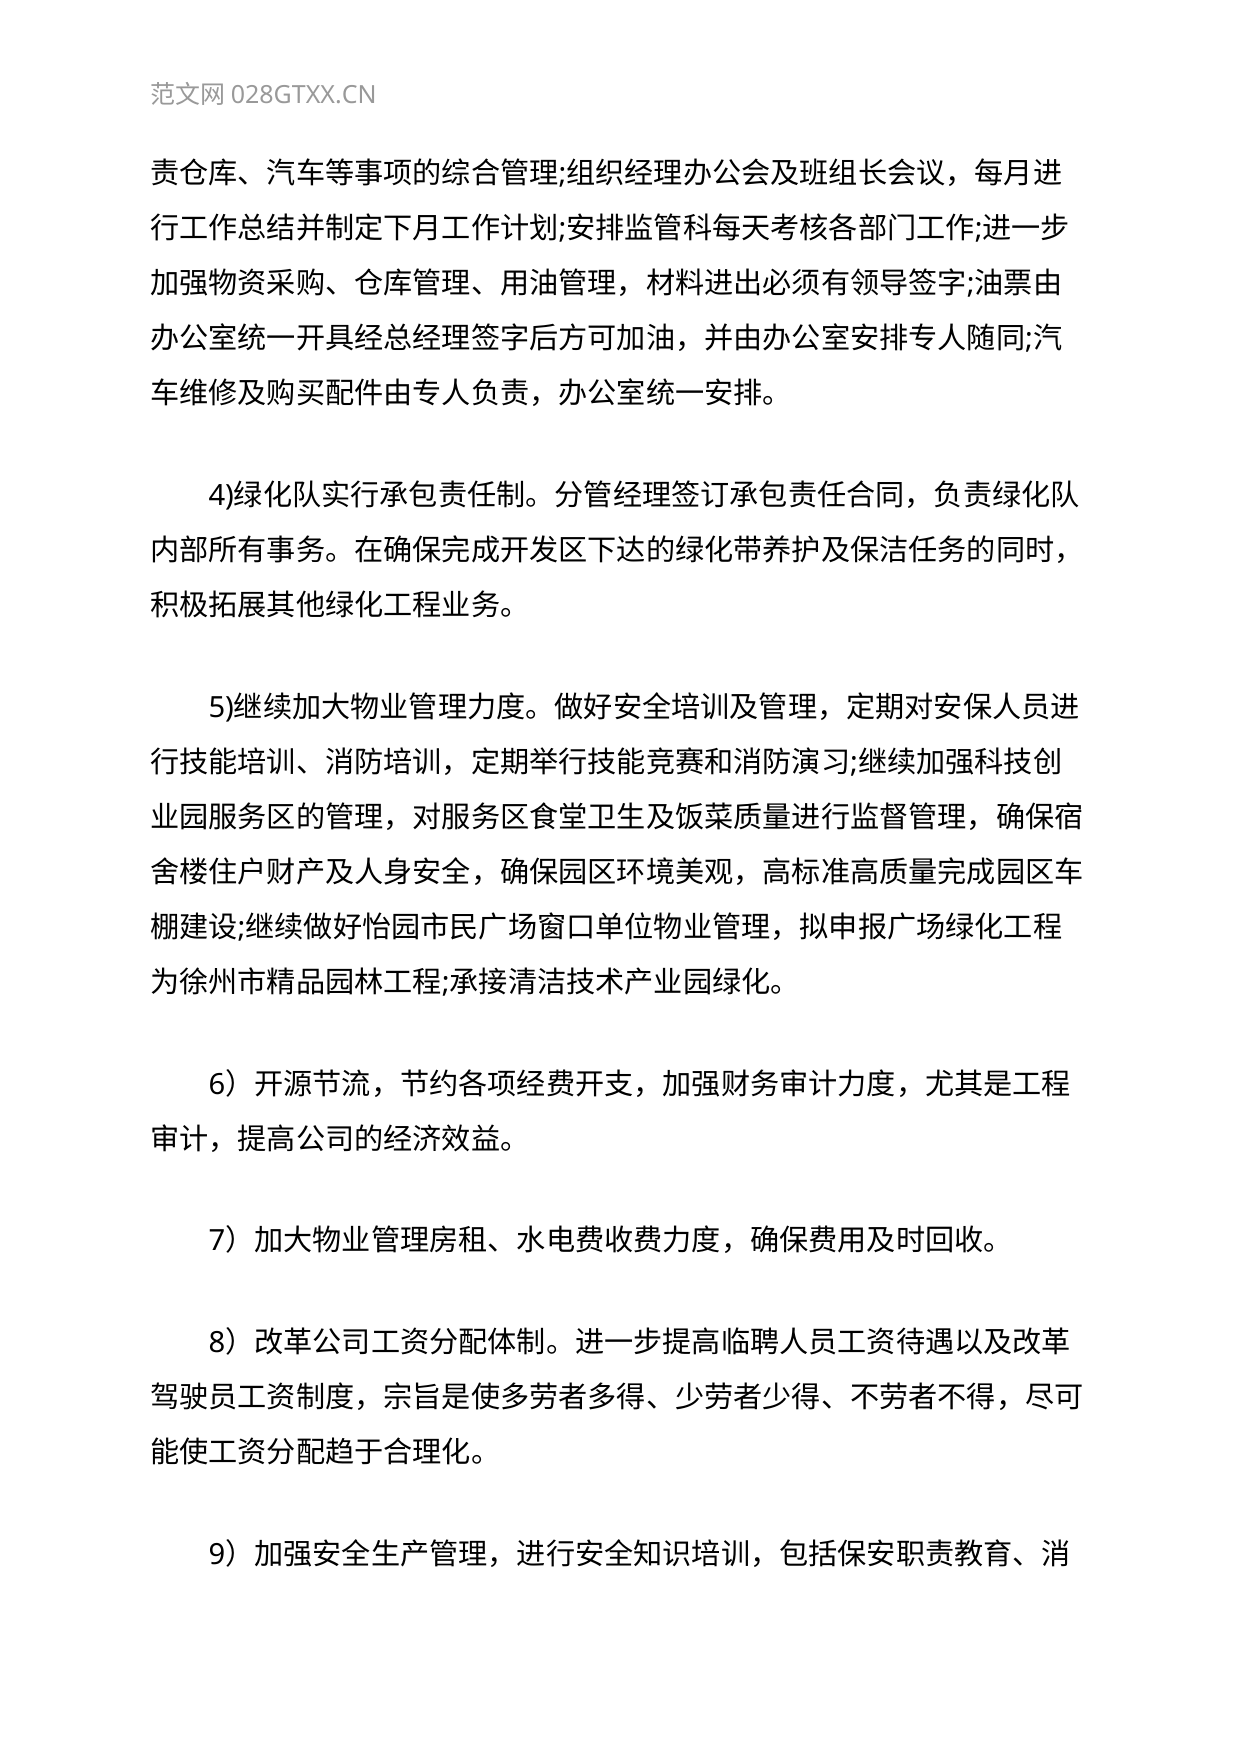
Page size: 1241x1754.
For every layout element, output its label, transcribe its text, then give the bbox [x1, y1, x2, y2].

text 6）开源节流，节约各项经费开支，加强财务审计力度，尤其是工程审计，提高公司的经济效益。 [150, 1060, 1090, 1157]
text 4)绿化队实行承包责任制。分管经理签订承包责任合同，负责绿化队内部所有事务。在确保完成开发区下达的绿化带养护及保洁任务的同时，积极拓展其他绿化工程业务。 [150, 472, 1090, 624]
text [150, 150, 1090, 412]
text 5)继续加大物业管理力度。做好安全培训及管理，定期对安保人员进行技能培训、消防培训，定期举行技能竞赛和消防演习;继续加强科技创业园服务区的管理，对服务区食堂卫生及饭菜质量进行监督管理，确保宿舍楼住户财产及人身安全，确保园区环境美观，高标准高质量完成园区车棚建设;继续做好怡园市民广场窗口单位物业管理，拟申报广场绿化工程为徐州市精品园林工程;承接清洁技术产业园绿化。 [150, 683, 1090, 1001]
text 7）加大物业管理房租、水电费收费力度，确保费用及时回收。 [150, 1217, 1090, 1259]
text 8）改革公司工资分配体制。进一步提高临聘人员工资待遇以及改革驾驶员工资制度，宗旨是使多劳者多得、少劳者少得、不劳者不得，尽可能使工资分配趋于合理化。 [150, 1319, 1090, 1471]
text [150, 1531, 1090, 1573]
